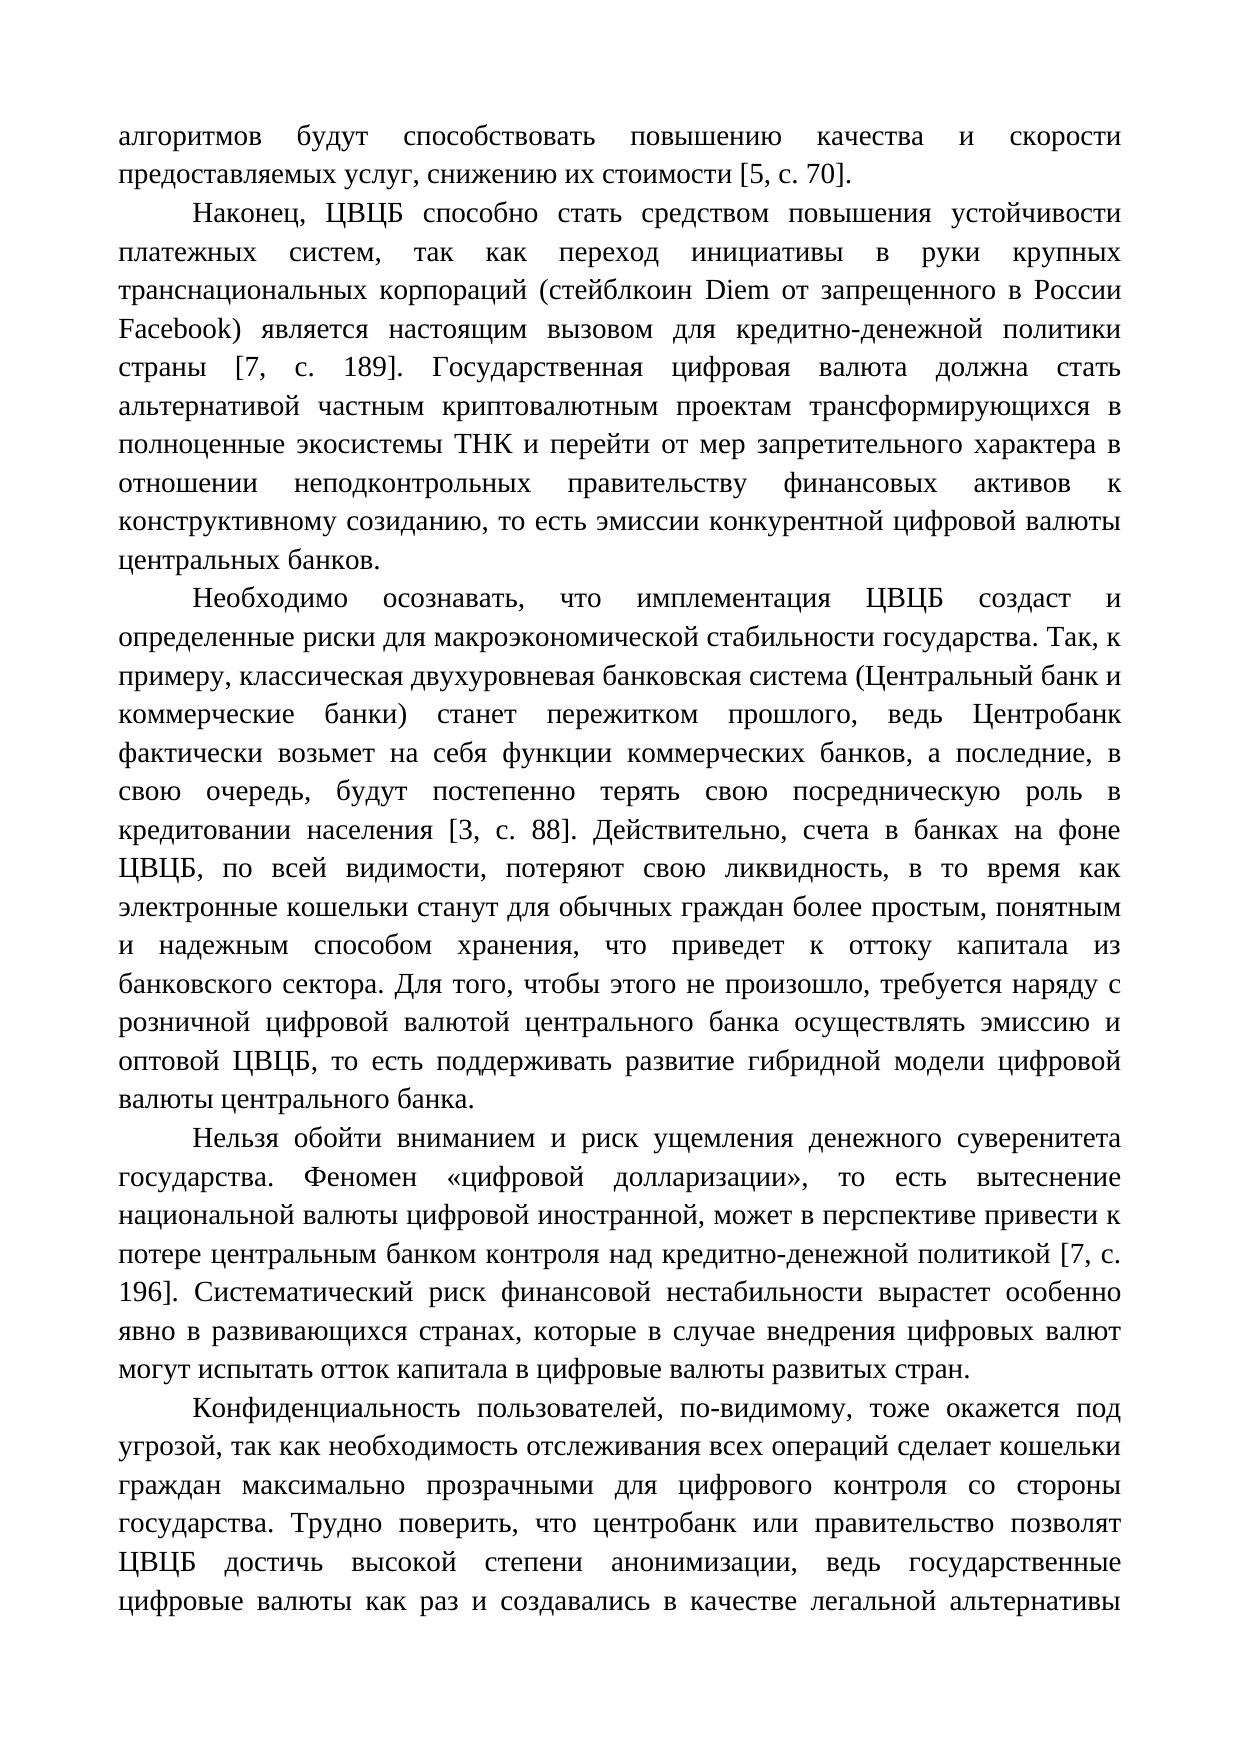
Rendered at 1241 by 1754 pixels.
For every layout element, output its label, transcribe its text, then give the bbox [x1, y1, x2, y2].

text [118, 1390, 1122, 1616]
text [118, 118, 1122, 190]
text Необходимо осознавать, что имплементация ЦВЦБ создаст и определенные риски для макроэкономической стабильности государства. Так, к примеру, классическая двухуровневая банковская система (Центральный банк и коммерческие банки) станет пережитком прошлого, ведь Центробанк фактически возьмет на себя функции коммерческих банков, а последние, в свою очередь, будут постепенно терять свою посредническую роль в кредитовании населения [3, с. 88]. Действительно, счета в банках на фоне ЦВЦБ, по всей видимости, потеряют свою ликвидность, в то время как электронные кошельки станут для обычных граждан более простым, понятным и надежным способом хранения, что приведет к оттоку капитала из банковского сектора. Для того, чтобы этого не произошло, требуется наряду с розничной цифровой валютой центрального банка осуществлять эмиссию и оптовой ЦВЦБ, то есть поддерживать развитие гибридной модели цифровой валюты центрального банка. [118, 581, 1122, 1115]
text Нельзя обойти вниманием и риск ущемления денежного суверенитета государства. Феномен «цифровой долларизации», то есть вытеснение национальной валюты цифровой иностранной, может в перспективе привести к потере центральным банком контроля над кредитно-денежной политикой [7, с. 196]. Систематический риск финансовой нестабильности вырастет особенно явно в развивающихся странах, которые в случае внедрения цифровых валют могут испытать отток капитала в цифровые валюты развитых стран. [118, 1120, 1122, 1385]
text Наконец, ЦВЦБ способно стать средством повышения устойчивости платежных систем, так как переход инициативы в руки крупных транснациональных корпораций (стейблкоин Diem от запрещенного в России Facebook) является настоящим вызовом для кредитно-денежной политики страны [7, с. 189]. Государственная цифровая валюта должна стать альтернативой частным криптовалютным проектам трансформирующихся в полноценные экосистемы ТНК и перейти от мер запретительного характера в отношении неподконтрольных правительству финансовых активов к конструктивному созиданию, то есть эмиссии конкурентной цифровой валюты центральных банков. [118, 195, 1122, 576]
